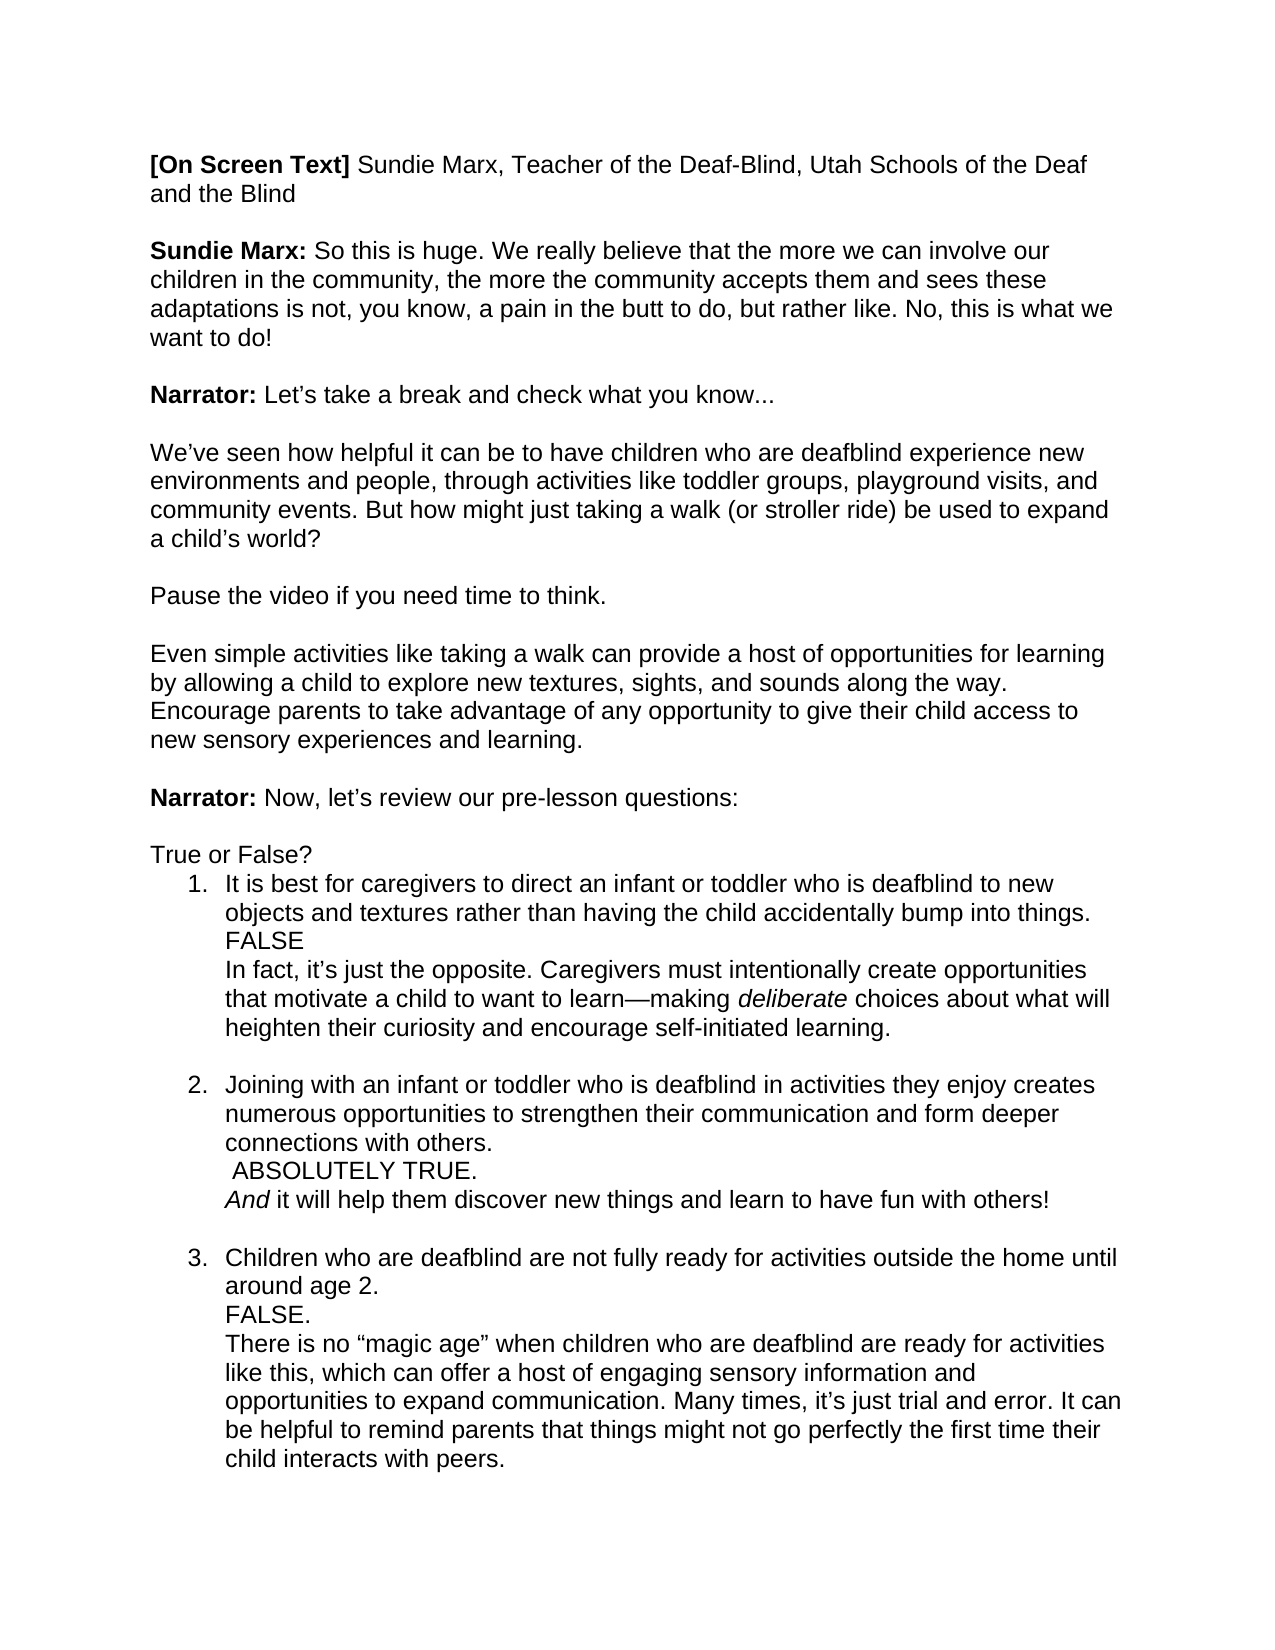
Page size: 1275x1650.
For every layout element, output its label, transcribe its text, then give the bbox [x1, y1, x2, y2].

text True or False? [150, 840, 1125, 869]
text Narrator: Now, let’s review our pre-lesson questions: [150, 782, 1125, 811]
text Even simple activities like taking a walk can provide a host of opportunities for learning by allowing a child to explore new textures, sights, and sounds along the way. Encourage parents to take advantage of any opportunity to give their child access to new sensory experiences and learning. [150, 610, 1125, 754]
list Joining with an infant or toddler who is deafblind in activities they enjoy creates numerous opportunities to strengthen their communication and form deeper connections with others. [187, 1070, 1125, 1156]
list Children who are deafblind are not fully ready for activities outside the home until around age 2. [187, 1242, 1125, 1300]
text Pause the video if you need time to think. [150, 581, 1125, 610]
text [On Screen Text] Sundie Marx, Teacher of the Deaf-Blind, Utah Schools of the Deaf and the Blind [150, 150, 1125, 207]
list It is best for caregivers to direct an infant or toddler who is deafblind to new objects and textures rather than having the child accidentally bump into things. FALSE [187, 869, 1125, 955]
text ABSOLUTELY TRUE. [225, 1156, 1125, 1185]
text And it will help them discover new things and learn to have fun with others! [225, 1185, 1125, 1214]
text Sundie Marx: So this is huge. We really believe that the more we can involve our children in the community, the more the community accepts them and sees these adaptations is not, you know, a pain in the butt to do, but rather like. No, this is what we want to do! [150, 236, 1125, 351]
text In fact, it’s just the opposite. Caregivers must intentionally create opportunities that motivate a child to want to learn—making deliberate choices about what will heighten their curiosity and encourage self-initiated learning. [225, 955, 1125, 1041]
text There is no “magic age” when children who are deafblind are ready for activities like this, which can offer a host of engaging sensory information and opportunities to expand communication. Many times, it’s just trial and error. It can be helpful to remind parents that things might not go perfectly the first time their child interacts with peers. [225, 1329, 1125, 1472]
text Narrator: Let’s take a break and check what you know... [150, 380, 1125, 409]
text FALSE. [225, 1300, 1125, 1329]
text We’ve seen how helpful it can be to have children who are deafblind experience new environments and people, through activities like toddler groups, playground visits, and community events. But how might just taking a walk (or stroller ride) be used to expand a child’s world? [150, 437, 1125, 552]
